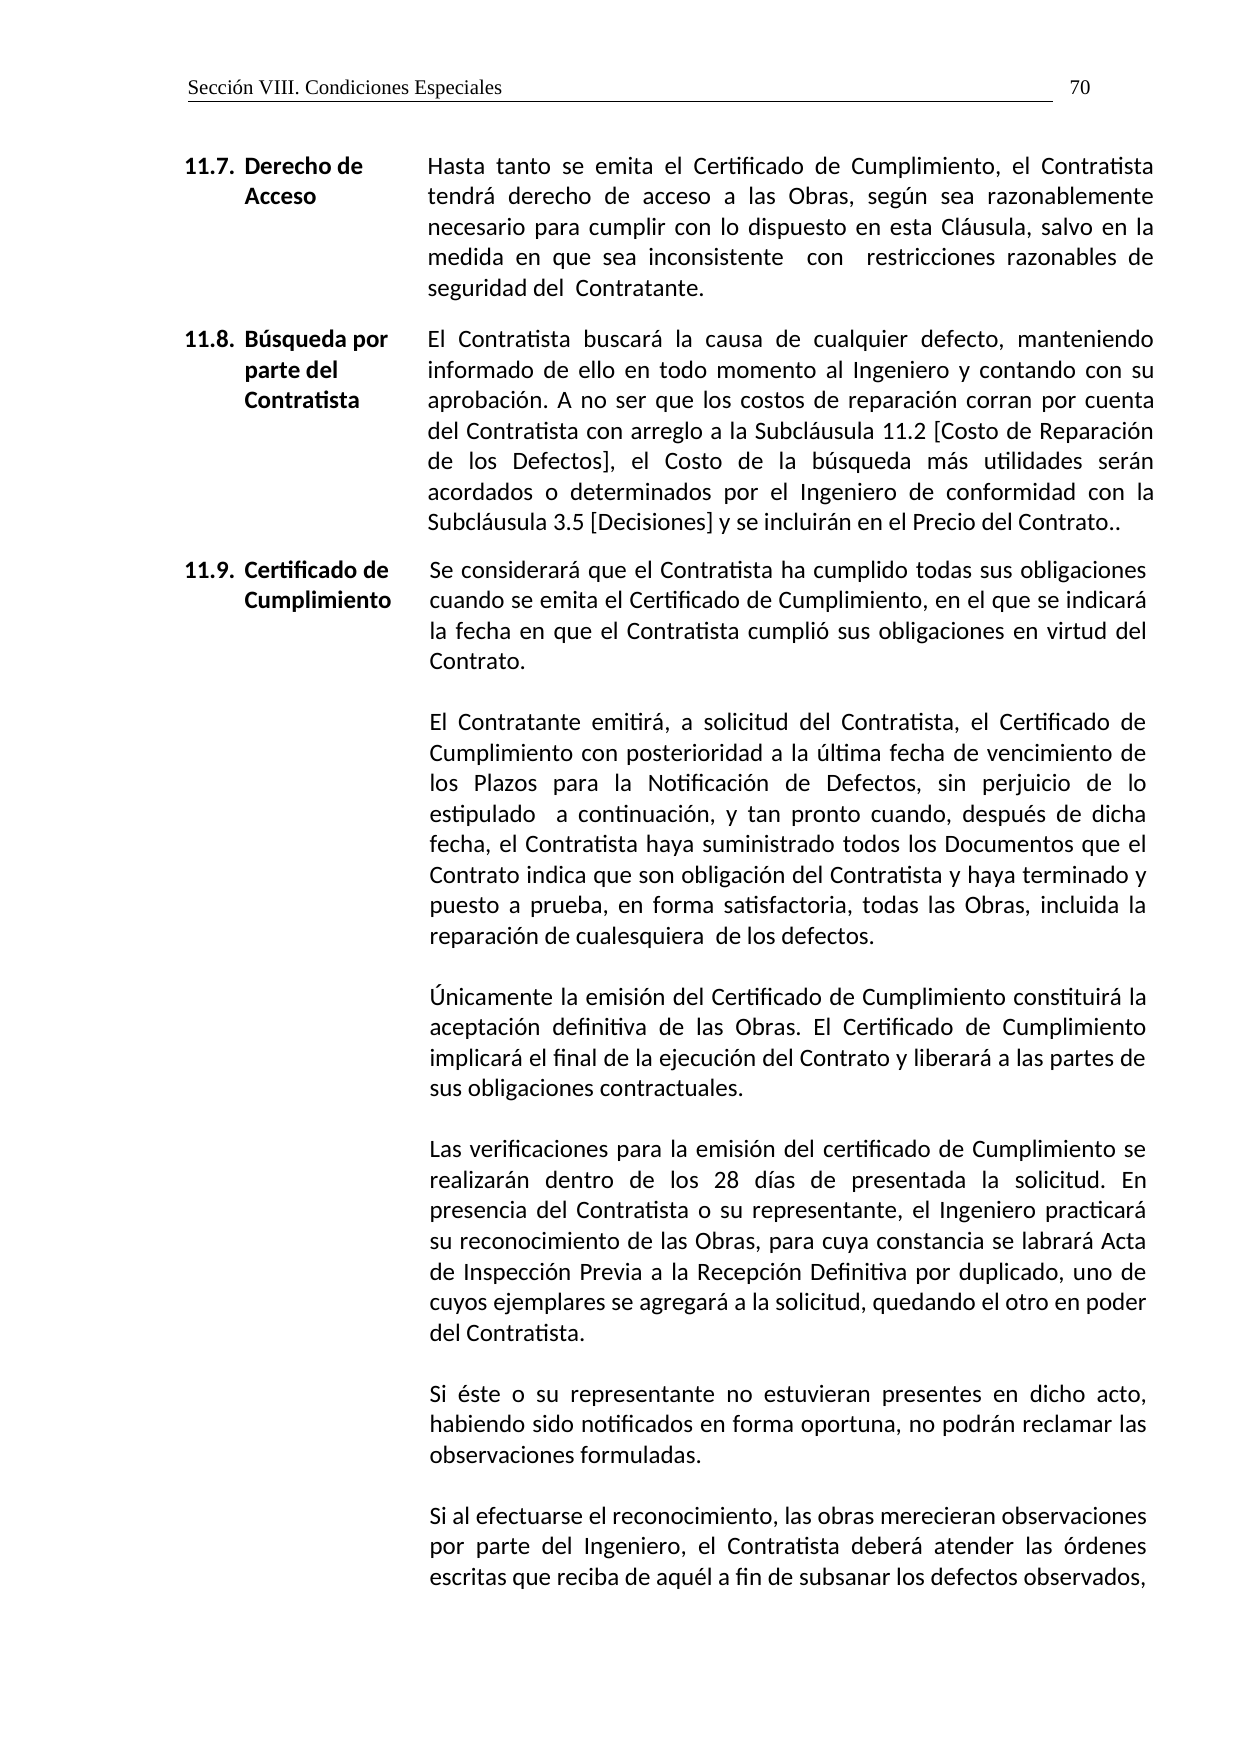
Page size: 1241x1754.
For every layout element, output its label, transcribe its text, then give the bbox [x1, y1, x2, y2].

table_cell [173, 554, 418, 1591]
table_cell Búsqueda por parte del Contratista [173, 324, 418, 554]
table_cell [418, 554, 1166, 1591]
table_cell Derecho de Acceso [173, 150, 418, 323]
table_cell Hasta tanto se emita el Certificado de Cumplimiento, el Contratista tendrá derecho de acceso a las Obras, según sea razonablemente necesario para cumplir con lo dispuesto en esta Cláusula, salvo en la medida en que sea inconsistente con restricciones razonables de seguridad del Contratante. [418, 150, 1166, 323]
table_cell El Contratista buscará la causa de cualquier defecto, manteniendo informado de ello en todo momento al Ingeniero y contando con su aprobación. A no ser que los costos de reparación corran por cuenta del Contratista con arreglo a la Subcláusula 11.2 [Costo de Reparación de los Defectos], el Costo de la búsqueda más utilidades serán acordados o determinados por el Ingeniero de conformidad con la Subcláusula 3.5 [Decisiones] y se incluirán en el Precio del Contrato.. [418, 324, 1166, 554]
